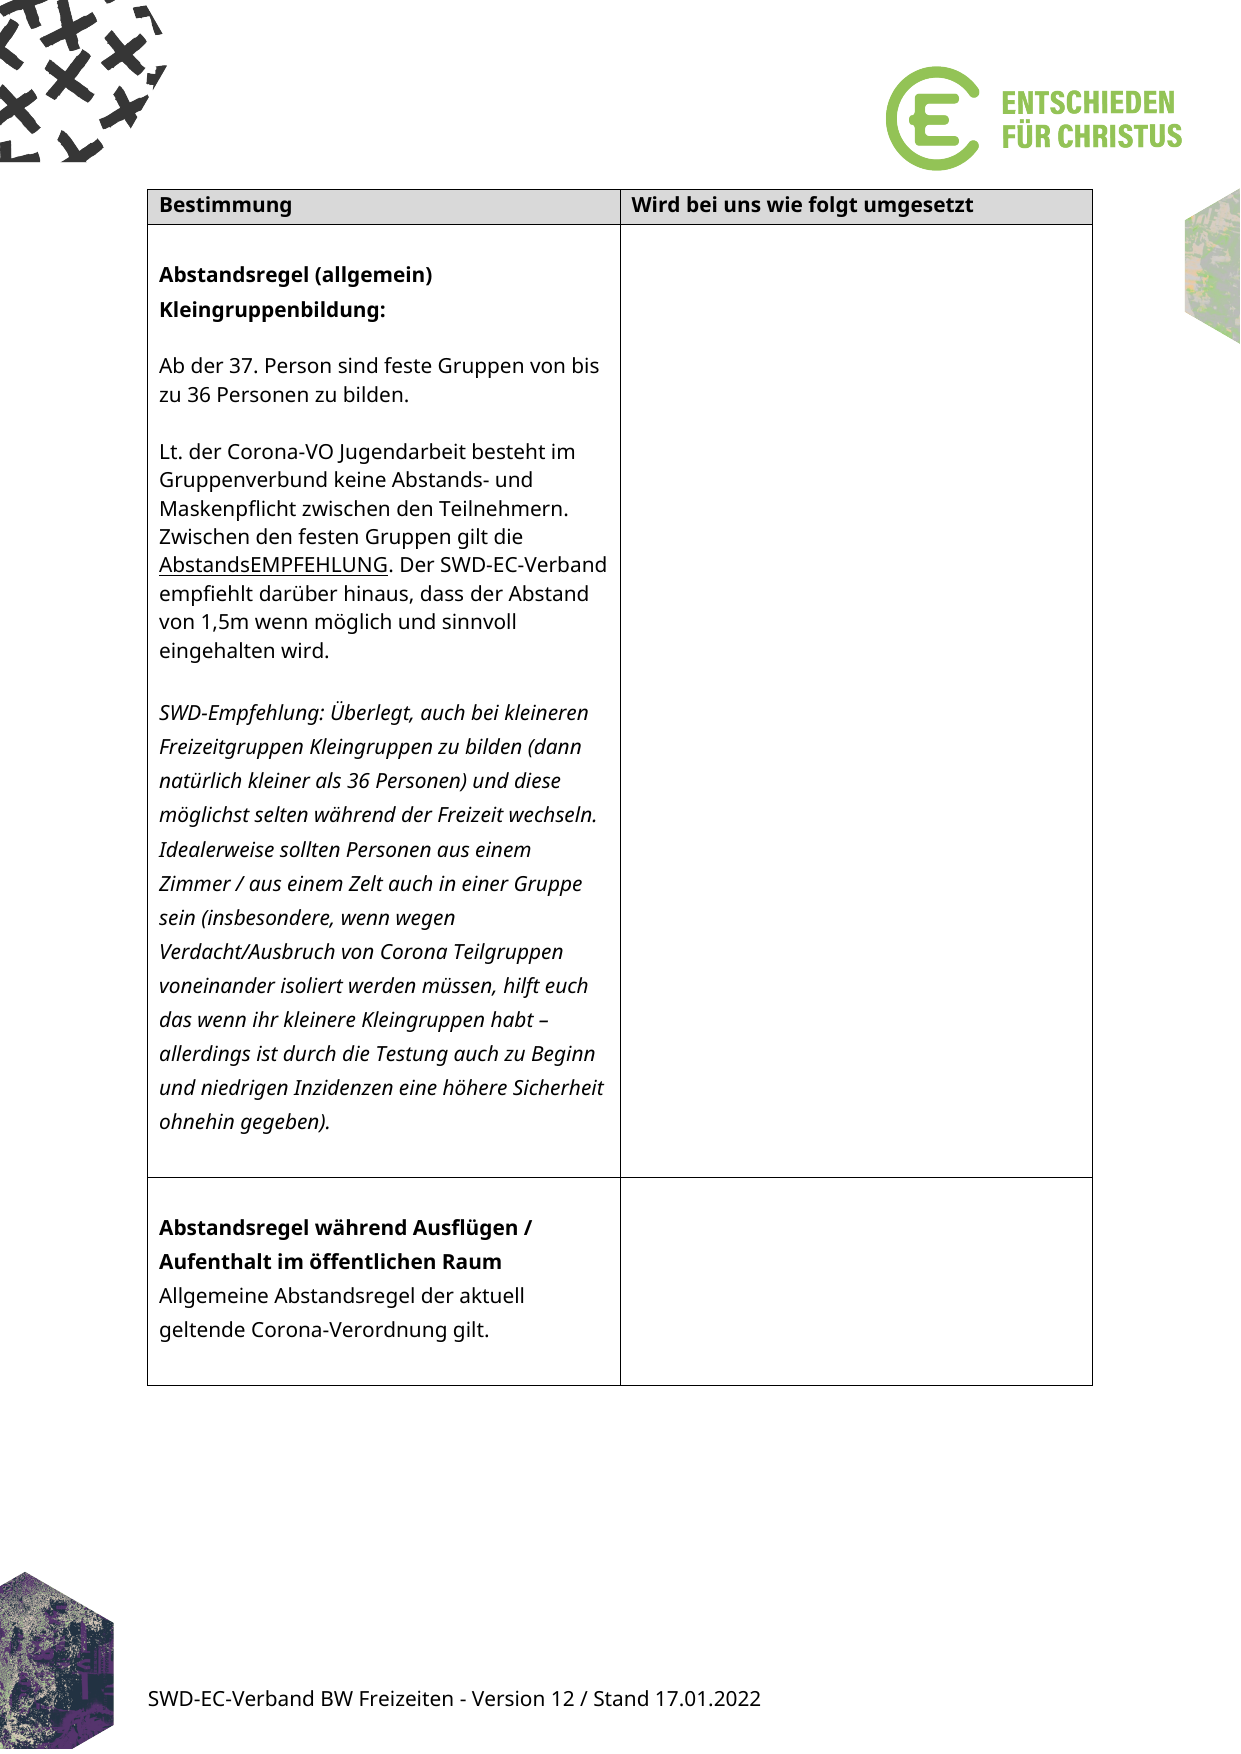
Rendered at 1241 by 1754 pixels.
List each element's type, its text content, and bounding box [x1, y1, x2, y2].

picture [0, 0, 1240, 1749]
table_header Wird bei uns wie folgt umgesetzt [621, 190, 1092, 224]
table_header Bestimmung [148, 190, 620, 224]
table_cell Abstandsregel während Ausflügen / Aufenthalt im öffentlichen Raum Allgemeine Abstandsregel der aktuell geltende Corona-Verordnung gilt. [148, 1178, 620, 1385]
table_cell [621, 1178, 1092, 1385]
table_cell [621, 225, 1092, 1177]
table_cell Abstandsregel (allgemein) Kleingruppenbildung: Ab der 37. Person sind feste Gruppen von bis zu 36 Personen zu bilden. Lt. der Corona-VO Jugendarbeit besteht im Gruppenverbund keine Abstands- und Maskenpflicht zwischen den Teilnehmern. Zwischen den festen Gruppen gilt die AbstandsEMPFEHLUNG. Der SWD-EC-Verband empfiehlt darüber hinaus, dass der Abstand von 1,5m wenn möglich und sinnvoll eingehalten wird. SWD-Empfehlung: Überlegt, auch bei kleineren Freizeitgruppen Kleingruppen zu bilden (dann natürlich kleiner als 36 Personen) und diese möglichst selten während der Freizeit wechseln. Idealerweise sollten Personen aus einem Zimmer / aus einem Zelt auch in einer Gruppe sein (insbesondere, wenn wegen Verdacht/Ausbruch von Corona Teilgruppen voneinander isoliert werden müssen, hilft euch das wenn ihr kleinere Kleingruppen habt – allerdings ist durch die Testung auch zu Beginn und niedrigen Inzidenzen eine höhere Sicherheit ohnehin gegeben). [148, 225, 620, 1177]
